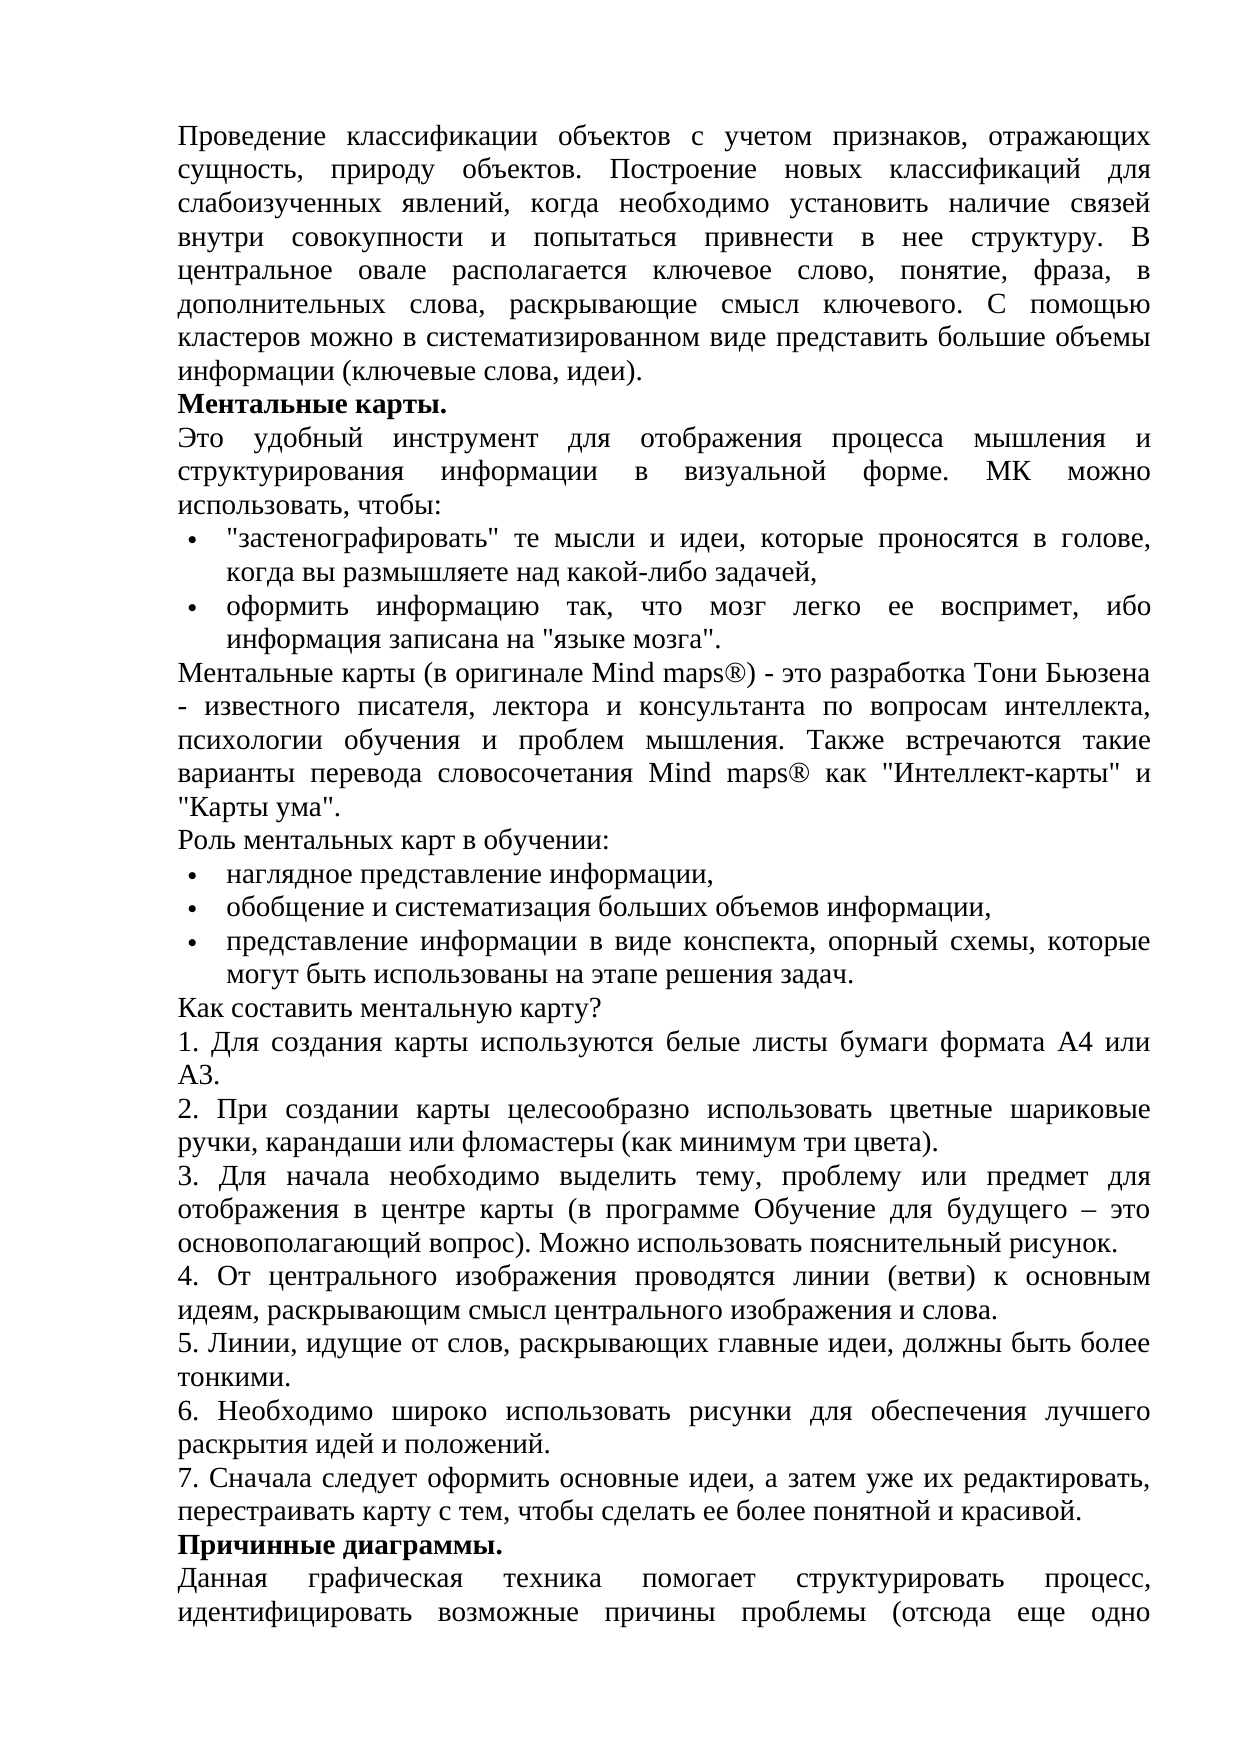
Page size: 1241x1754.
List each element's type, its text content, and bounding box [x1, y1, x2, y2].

text 5. Линии, идущие от слов, раскрывающих главные идеи, должны быть более тонкими. [177, 1326, 1152, 1393]
list "застенографировать" те мысли и идеи, которые проносятся в голове, когда вы размышляете над какой-либо задачей, [189, 521, 1152, 588]
text 1. Для создания карты используются белые листы бумаги формата А4 или А3. [177, 1024, 1152, 1091]
text 7. Сначала следует оформить основные идеи, а затем уже их редактировать, перестраивать карту с тем, чтобы сделать ее более понятной и красивой. [177, 1460, 1152, 1527]
text Это удобный инструмент для отображения процесса мышления и структурирования информации в визуальной форме. МК можно использовать, чтобы: [177, 420, 1152, 521]
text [177, 1560, 1152, 1627]
text 6. Необходимо широко использовать рисунки для обеспечения лучшего раскрытия идей и положений. [177, 1393, 1152, 1460]
text Ментальные карты. [177, 386, 1152, 420]
text 2. При создании карты целесообразно использовать цветные шариковые ручки, карандаши или фломастеры (как минимум три цвета). [177, 1091, 1152, 1158]
text Как составить ментальную карту? [177, 990, 1152, 1024]
list представление информации в виде конспекта, опорный схемы, которые могут быть использованы на этапе решения задач. [189, 923, 1152, 990]
text Причинные диаграммы. [177, 1527, 1152, 1560]
text Роль ментальных карт в обучении: [177, 822, 1152, 856]
text 4. От центрального изображения проводятся линии (ветви) к основным идеям, раскрывающим смысл центрального изображения и слова. [177, 1258, 1152, 1326]
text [177, 118, 1152, 386]
text 3. Для начала необходимо выделить тему, проблему или предмет для отображения в центре карты (в программе Обучение для будущего – это основополагающий вопрос). Можно использовать пояснительный рисунок. [177, 1158, 1152, 1258]
text Ментальные карты (в оригинале Mind maps®) - это разработка Тони Бьюзена - известного писателя, лектора и консультанта по вопросам интеллекта, психологии обучения и проблем мышления. Также встречаются такие варианты перевода словосочетания Mind maps® как "Интеллект-карты" и "Карты ума". [177, 655, 1152, 822]
list обобщение и систематизация больших объемов информации, [189, 889, 1152, 923]
list наглядное представление информации, [189, 856, 1152, 889]
list оформить информацию так, что мозг легко ее воспримет, ибо информация записана на "языке мозга". [189, 588, 1152, 655]
